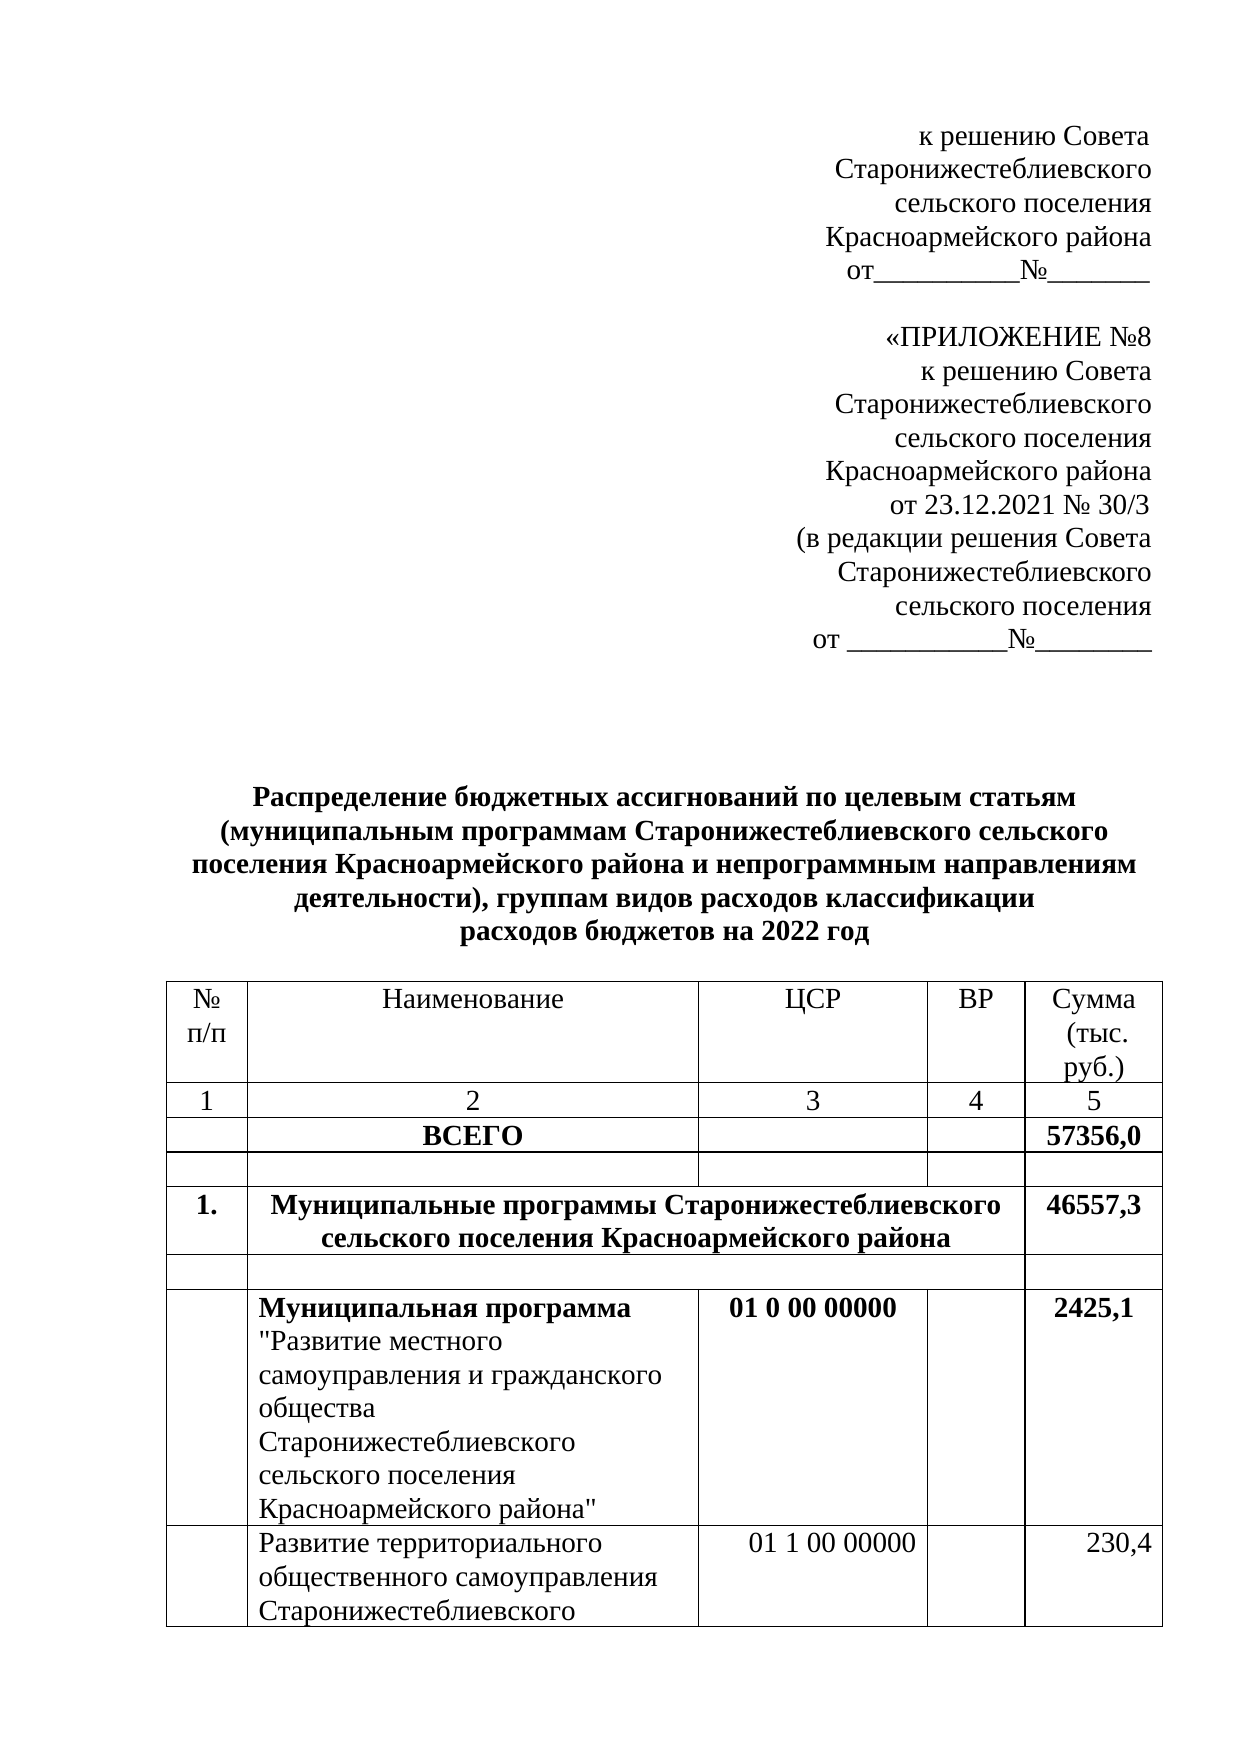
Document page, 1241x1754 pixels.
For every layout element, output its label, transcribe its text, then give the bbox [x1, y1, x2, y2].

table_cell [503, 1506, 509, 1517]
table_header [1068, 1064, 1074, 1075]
text сельского поселения [177, 185, 1152, 219]
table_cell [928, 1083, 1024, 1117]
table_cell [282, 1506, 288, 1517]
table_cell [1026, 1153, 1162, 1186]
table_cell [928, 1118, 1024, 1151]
text от__________№_______ [325, 252, 1149, 286]
subtitle Старонижестеблиевского [177, 386, 1152, 420]
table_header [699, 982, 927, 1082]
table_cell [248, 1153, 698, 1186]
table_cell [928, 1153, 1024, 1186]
text к решению Совета [177, 353, 1152, 386]
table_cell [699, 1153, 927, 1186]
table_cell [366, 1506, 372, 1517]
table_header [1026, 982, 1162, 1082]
text от 23.12.2021 № 30/3 [325, 487, 1149, 521]
text (в редакции решения Совета [753, 521, 1152, 554]
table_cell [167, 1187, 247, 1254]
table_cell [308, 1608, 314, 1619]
text сельского поселения [177, 588, 1152, 621]
text расходов бюджетов на 2022 год [177, 913, 1152, 947]
text сельского поселения [177, 420, 1152, 453]
text «ПРИЛОЖЕНИЕ №8 [177, 319, 1152, 353]
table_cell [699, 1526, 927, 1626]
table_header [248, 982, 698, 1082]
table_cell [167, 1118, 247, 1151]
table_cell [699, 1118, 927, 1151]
text от ___________№________ [177, 621, 1152, 655]
text Распределение бюджетных ассигнований по целевым статьям (муниципальным программам Старонижестеблиевского сельского поселения Красноармейского района и непрограммным направлениям деятельности), группам видов расходов классификации [177, 779, 1152, 913]
text Красноармейского района [177, 453, 1152, 487]
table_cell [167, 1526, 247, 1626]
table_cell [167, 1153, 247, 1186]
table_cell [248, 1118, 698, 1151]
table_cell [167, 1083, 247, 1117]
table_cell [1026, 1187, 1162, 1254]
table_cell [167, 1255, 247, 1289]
text Красноармейского района [177, 219, 1152, 252]
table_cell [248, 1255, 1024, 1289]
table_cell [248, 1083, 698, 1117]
subtitle Старонижестеблиевского [177, 152, 1152, 185]
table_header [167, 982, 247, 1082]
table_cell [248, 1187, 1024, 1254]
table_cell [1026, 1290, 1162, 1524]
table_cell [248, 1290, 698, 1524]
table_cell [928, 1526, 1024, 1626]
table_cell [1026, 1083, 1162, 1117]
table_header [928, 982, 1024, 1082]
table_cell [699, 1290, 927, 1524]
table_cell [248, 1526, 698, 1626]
text Старонижестеблиевского [177, 554, 1152, 588]
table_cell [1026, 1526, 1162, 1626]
text к решению Совета [296, 118, 1149, 152]
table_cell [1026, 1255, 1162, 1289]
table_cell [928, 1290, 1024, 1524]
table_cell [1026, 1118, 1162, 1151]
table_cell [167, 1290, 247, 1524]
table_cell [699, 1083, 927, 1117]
